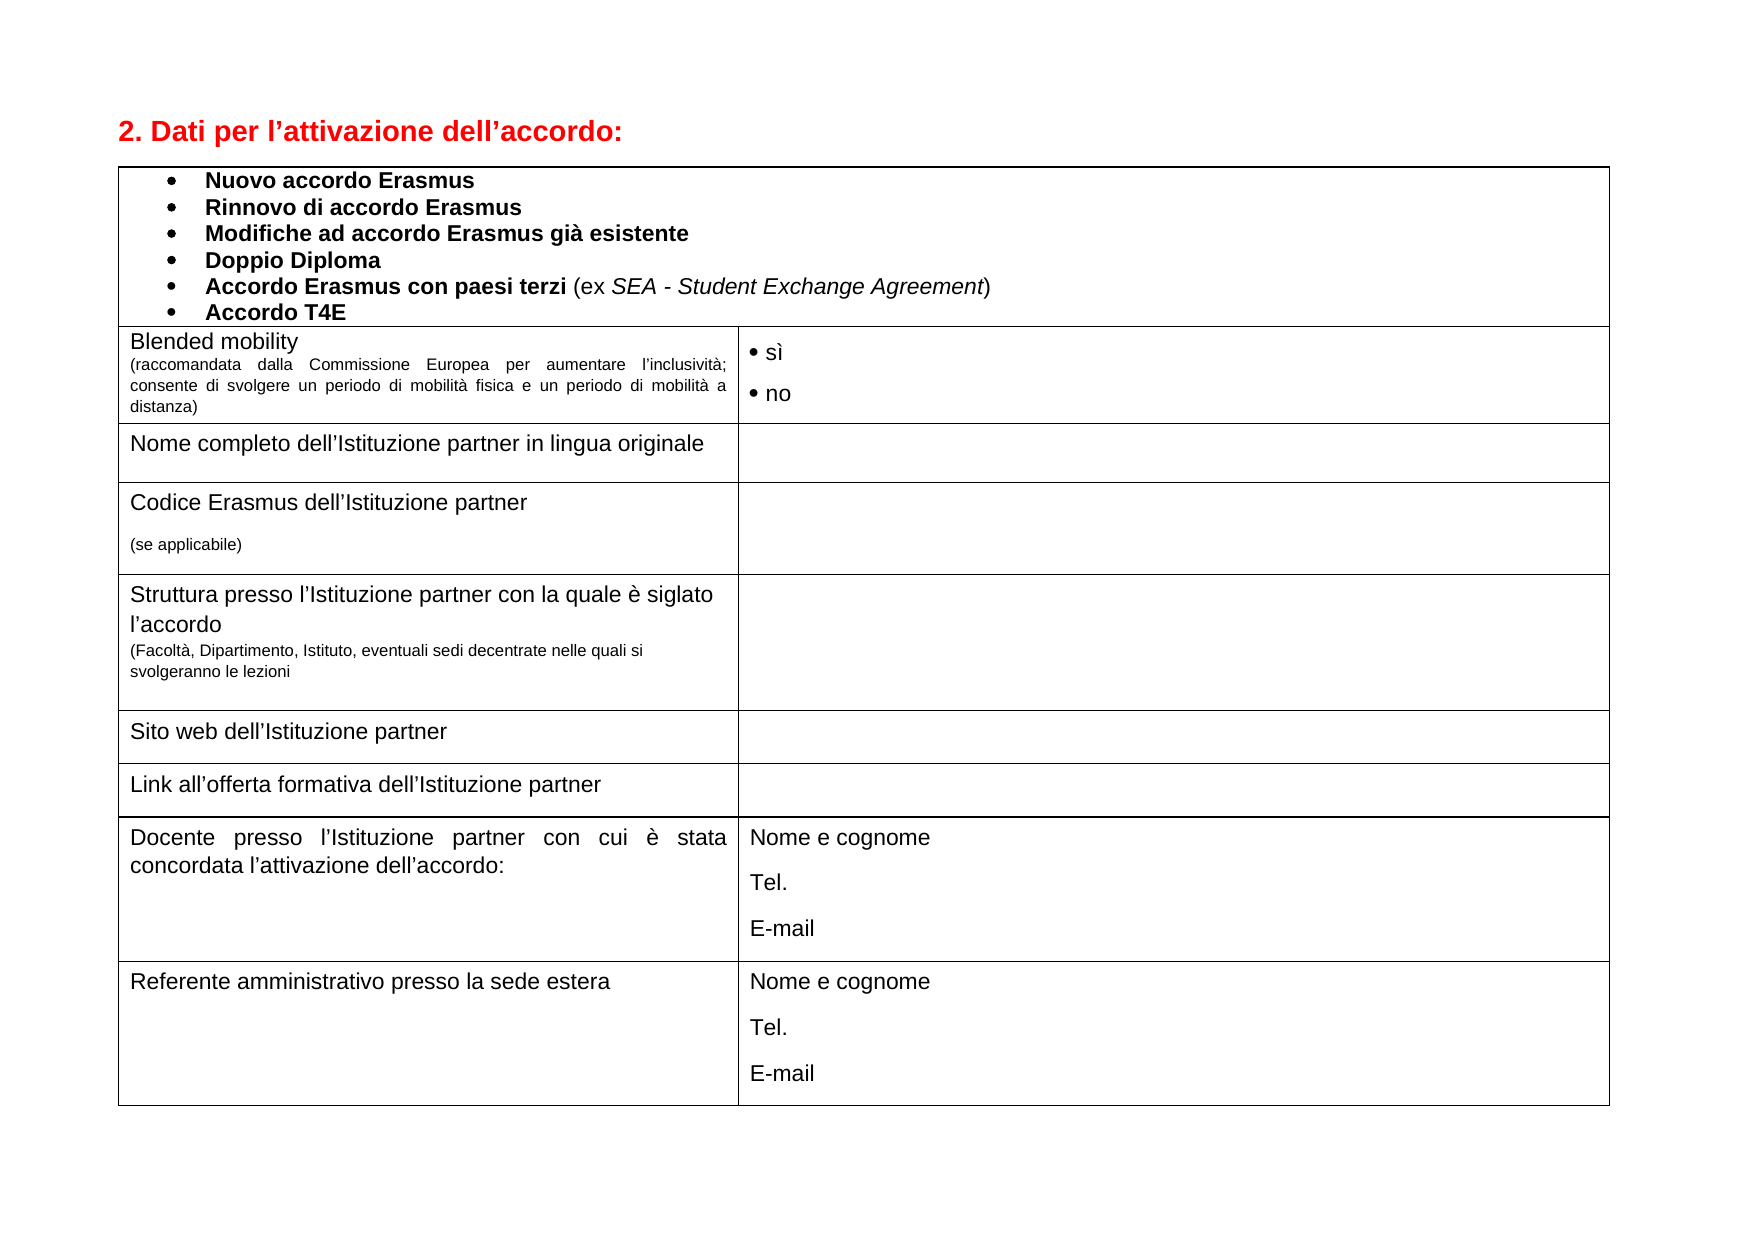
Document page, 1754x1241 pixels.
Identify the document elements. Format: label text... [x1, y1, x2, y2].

table_cell Blended mobility (raccomandata dalla Commissione Europea per aumentare l’inclusività; consente di svolgere un periodo di mobilità fisica e un periodo di mobilità a distanza) [119, 327, 738, 422]
table_cell [739, 711, 1609, 763]
subtitle 2. Dati per l’attivazione dell’accordo: [118, 114, 1606, 147]
table_cell Link all’offerta formativa dell’Istituzione partner [119, 764, 738, 816]
table_cell sì no [739, 327, 1609, 422]
table_cell Nome e cognome Tel. E-mail [739, 962, 1609, 1105]
table_cell Docente presso l’Istituzione partner con cui è stata concordata l’attivazione dell’accordo: [119, 818, 738, 961]
table_header Nuovo accordo Erasmus Rinnovo di accordo Erasmus Modifiche ad accordo Erasmus già esistente Doppio Diploma Accordo Erasmus con paesi terzi (ex SEA - Student Exchange Agreement) Accordo T4E [119, 168, 1609, 326]
table_cell Codice Erasmus dell’Istituzione partner (se applicabile) [119, 483, 738, 574]
table_cell Nome e cognome Tel. E-mail [739, 818, 1609, 961]
table_cell [739, 764, 1609, 816]
table_cell [739, 575, 1609, 710]
table_cell Sito web dell’Istituzione partner [119, 711, 738, 763]
table_cell [739, 424, 1609, 482]
table_cell Struttura presso l’Istituzione partner con la quale è siglato l’accordo (Facoltà, Dipartimento, Istituto, eventuali sedi decentrate nelle quali si svolgeranno le lezioni [119, 575, 738, 710]
table_cell [739, 483, 1609, 574]
table_cell Nome completo dell’Istituzione partner in lingua originale [119, 424, 738, 482]
table_cell Referente amministrativo presso la sede estera [119, 962, 738, 1105]
